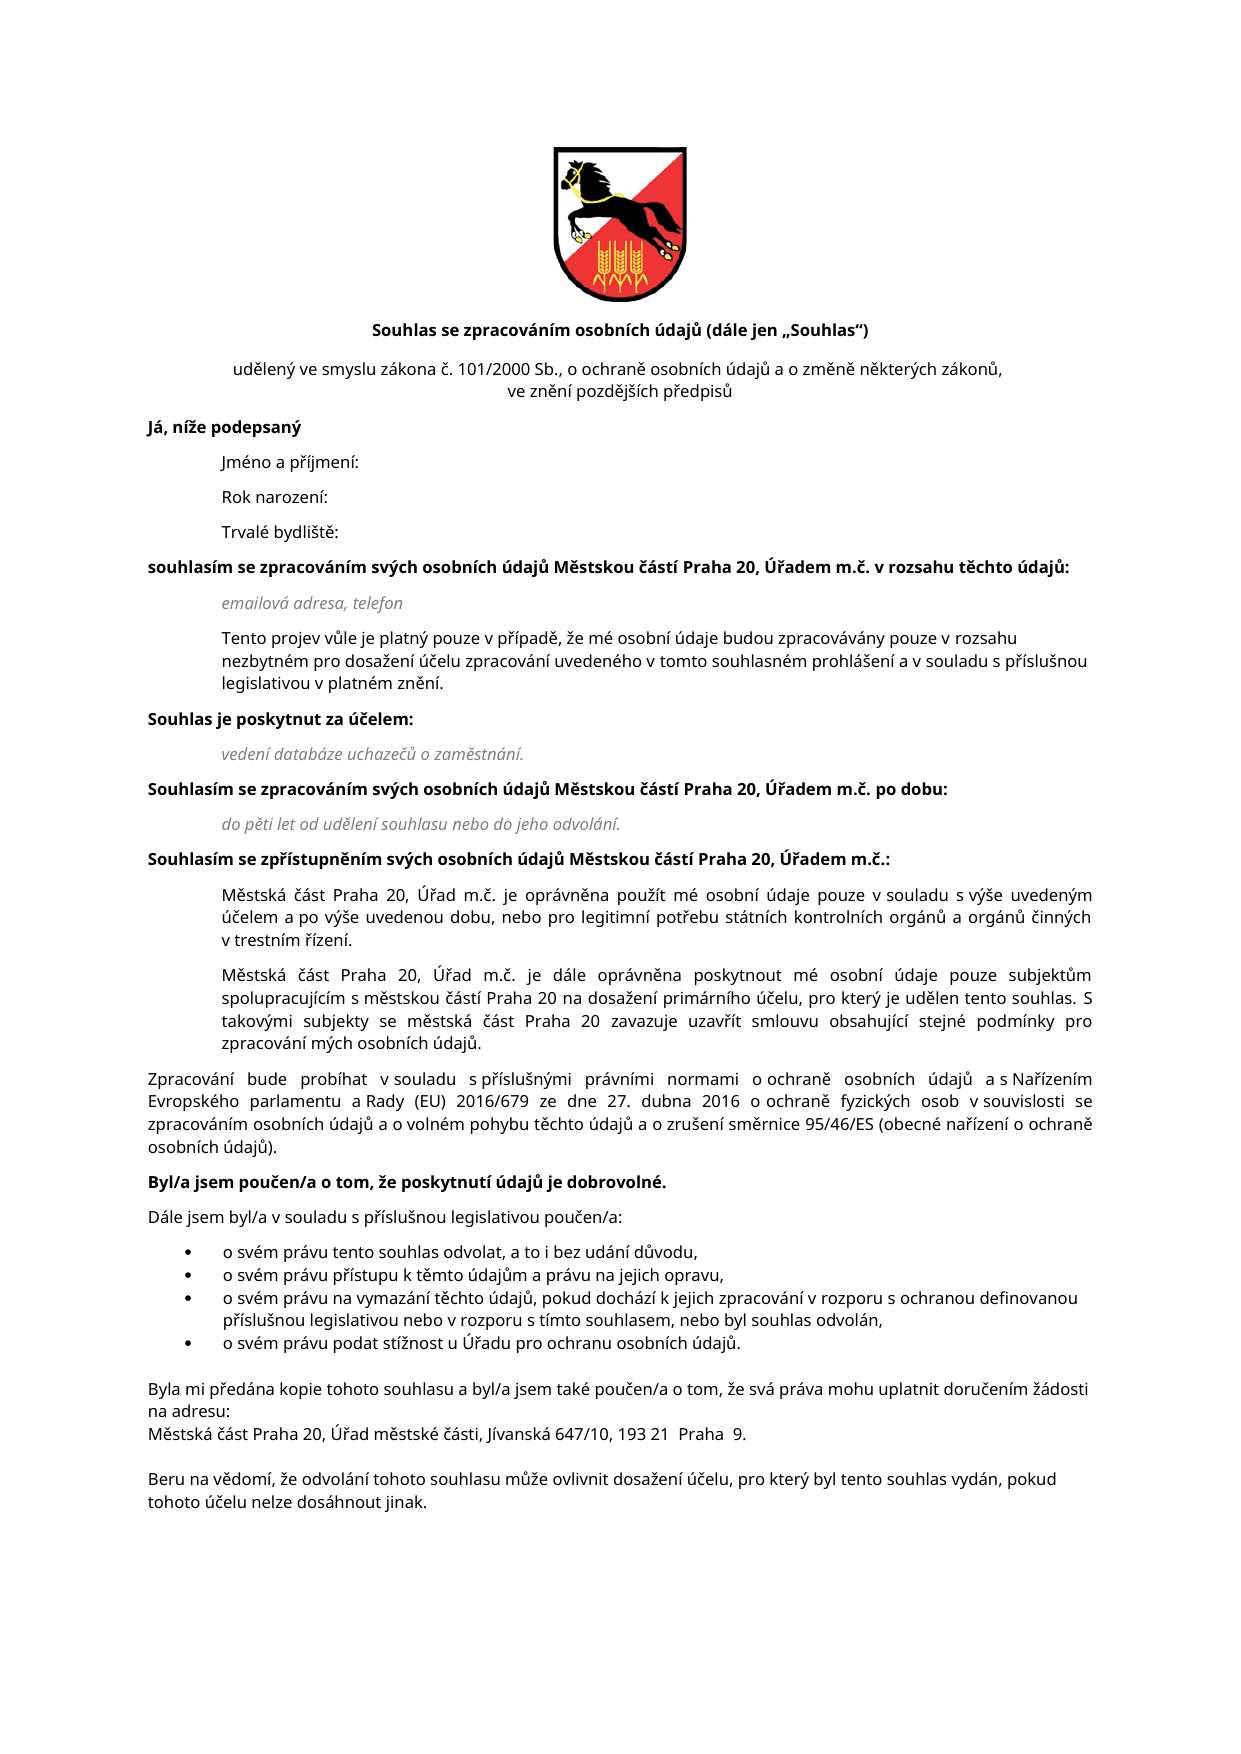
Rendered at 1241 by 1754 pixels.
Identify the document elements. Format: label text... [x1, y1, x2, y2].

text Beru na vědomí, že odvolání tohoto souhlasu může ovlivnit dosažení účelu, pro který byl tento souhlas vydán, pokud tohoto účelu nelze dosáhnout jinak. [148, 1468, 1093, 1513]
text Rok narození: [221, 486, 1093, 508]
list o svém právu na vymazání těchto údajů, pokud dochází k jejich zpracování v rozporu s ochranou definovanou příslušnou legislativou nebo v rozporu s tímto souhlasem, nebo byl souhlas odvolán, [185, 1286, 1093, 1332]
text Městská část Praha 20, Úřad městské části, Jívanská 647/10, 193 21 Praha 9. [148, 1422, 1093, 1445]
text vedení databáze uchazečů o zaměstnání. [221, 742, 1093, 765]
text udělený ve smyslu zákona č. 101/2000 Sb., o ochraně osobních údajů a o změně některých zákonů, ve znění pozdějších předpisů [148, 357, 1093, 403]
text Trvalé bydliště: [221, 521, 1093, 543]
text Dále jsem byl/a v souladu s příslušnou legislativou poučen/a: [148, 1206, 1093, 1228]
text souhlasím se zpracováním svých osobních údajů Městskou částí Praha 20, Úřadem m.č. v rozsahu těchto údajů: [148, 556, 1093, 579]
text Jméno a příjmení: [221, 450, 1093, 473]
text Souhlasím se zpracováním svých osobních údajů Městskou částí Praha 20, Úřadem m.č. po dobu: [148, 777, 1093, 800]
text emailová adresa, telefon [221, 591, 1093, 614]
text Tento projev vůle je platný pouze v případě, že mé osobní údaje budou zpracovávány pouze v rozsahu nezbytném pro dosažení účelu zpracování uvedeného v tomto souhlasném prohlášení a v souladu s příslušnou legislativou v platném znění. [221, 626, 1093, 694]
text Městská část Praha 20, Úřad m.č. je oprávněna použít mé osobní údaje pouze v souladu s výše uvedeným účelem a po výše uvedenou dobu, nebo pro legitimní potřebu státních kontrolních orgánů a orgánů činných v trestním řízení. [221, 883, 1093, 951]
text Souhlas je poskytnut za účelem: [148, 707, 1093, 730]
text Zpracování bude probíhat v souladu s příslušnými právními normami o ochraně osobních údajů a s Nařízením Evropského parlamentu a Rady (EU) 2016/679 ze dne 27. dubna 2016 o ochraně fyzických osob v souvislosti se zpracováním osobních údajů a o volném pohybu těchto údajů a o zrušení směrnice 95/46/ES (obecné nařízení o ochraně osobních údajů). [148, 1067, 1093, 1158]
picture [553, 147, 687, 302]
text Byla mi předána kopie tohoto souhlasu a byl/a jsem také poučen/a o tom, že svá práva mohu uplatnit doručením žádosti na adresu: [148, 1377, 1093, 1422]
text Souhlas se zpracováním osobních údajů (dále jen „Souhlas“) [148, 319, 1093, 341]
text Městská část Praha 20, Úřad m.č. je dále oprávněna poskytnout mé osobní údaje pouze subjektům spolupracujícím s městskou částí Praha 20 na dosažení primárního účelu, pro který je udělen tento souhlas. S takovými subjekty se městská část Praha 20 zavazuje uzavřít smlouvu obsahující stejné podmínky pro zpracování mých osobních údajů. [221, 964, 1093, 1054]
text Byl/a jsem poučen/a o tom, že poskytnutí údajů je dobrovolné. [148, 1170, 1093, 1193]
list o svém právu tento souhlas odvolat, a to i bez udání důvodu, [185, 1241, 1093, 1263]
text Já, níže podepsaný [148, 415, 1093, 438]
list o svém právu podat stížnost u Úřadu pro ochranu osobních údajů. [185, 1332, 1093, 1354]
text Souhlasím se zpřístupněním svých osobních údajů Městskou částí Praha 20, Úřadem m.č.: [148, 848, 1093, 871]
list o svém právu přístupu k těmto údajům a právu na jejich opravu, [185, 1263, 1093, 1286]
text do pěti let od udělení souhlasu nebo do jeho odvolání. [221, 813, 1093, 835]
